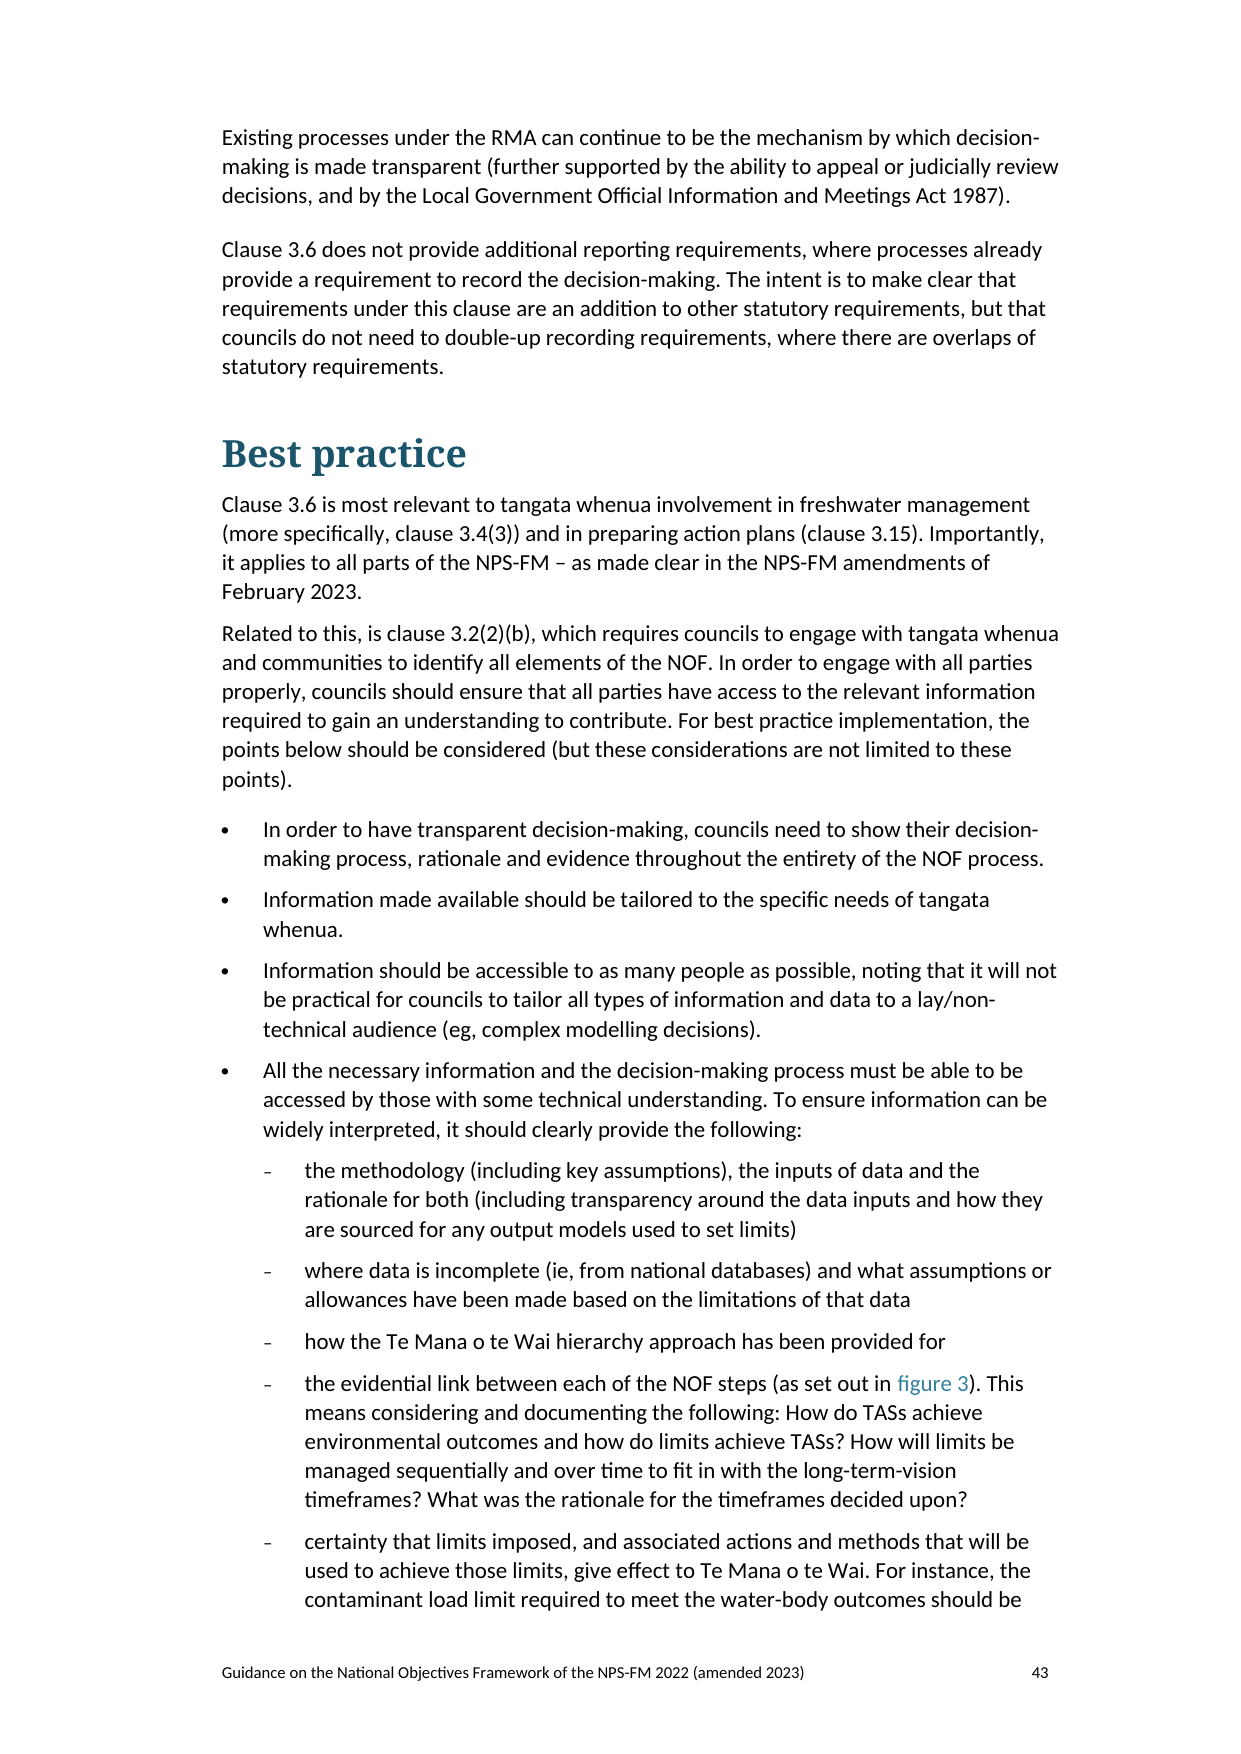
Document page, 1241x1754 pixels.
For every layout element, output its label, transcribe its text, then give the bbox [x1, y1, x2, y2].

subtitle Best practice [222, 430, 1063, 476]
text Information made available should be tailored to the specific needs of tangata whenua. [222, 884, 1063, 943]
text Related to this, is clause 3.2(2)(b), which requires councils to engage with tangata whenua and communities to identify all elements of the NOF. In order to engage with all parties properly, councils should ensure that all parties have access to the relevant information required to gain an understanding to contribute. For best practice implementation, the points below should be considered (but these considerations are not limited to these points). [222, 618, 1063, 793]
text Clause 3.6 is most relevant to tangata whenua involvement in freshwater management (more specifically, clause 3.4(3)) and in preparing action plans (clause 3.15). Importantly, it applies to all parts of the NPS-FM – as made clear in the NPS-FM amendments of February 2023. [222, 489, 1063, 605]
text Existing processes under the RMA can continue to be the mechanism by which decision-making is made transparent (further supported by the ability to appeal or judicially review decisions, and by the Local Government Official Information and Meetings Act 1987). [222, 122, 1063, 209]
text In order to have transparent decision-making, councils need to show their decision-making process, rationale and evidence throughout the entirety of the NOF process. [222, 814, 1063, 872]
text All the necessary information and the decision-making process must be able to be accessed by those with some technical understanding. To ensure information can be widely interpreted, it should clearly provide the following: [222, 1055, 1063, 1143]
list how the Te Mana o te Wai hierarchy approach has been provided for [263, 1326, 1063, 1355]
list the methodology (including key assumptions), the inputs of data and the rationale for both (including transparency around the data inputs and how they are sourced for any output models used to set limits) [263, 1155, 1063, 1243]
list where data is incomplete (ie, from national databases) and what assumptions or allowances have been made based on the limitations of that data [263, 1255, 1063, 1314]
text Information should be accessible to as many people as possible, noting that it will not be practical for councils to tailor all types of information and data to a lay/non-technical audience (eg, complex modelling decisions). [222, 955, 1063, 1043]
text Clause 3.6 does not provide additional reporting requirements, where processes already provide a requirement to record the decision-making. The intent is to make clear that requirements under this clause are an addition to other statutory requirements, but that councils do not need to double-up recording requirements, where there are overlaps of statutory requirements. [222, 234, 1063, 380]
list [263, 1526, 1063, 1614]
list the evidential link between each of the NOF steps (as set out in figure 3). This means considering and documenting the following: How do TASs achieve environmental outcomes and how do limits achieve TASs? How will limits be managed sequentially and over time to fit in with the long-term-vision timeframes? What was the rationale for the timeframes decided upon? [263, 1368, 1063, 1514]
